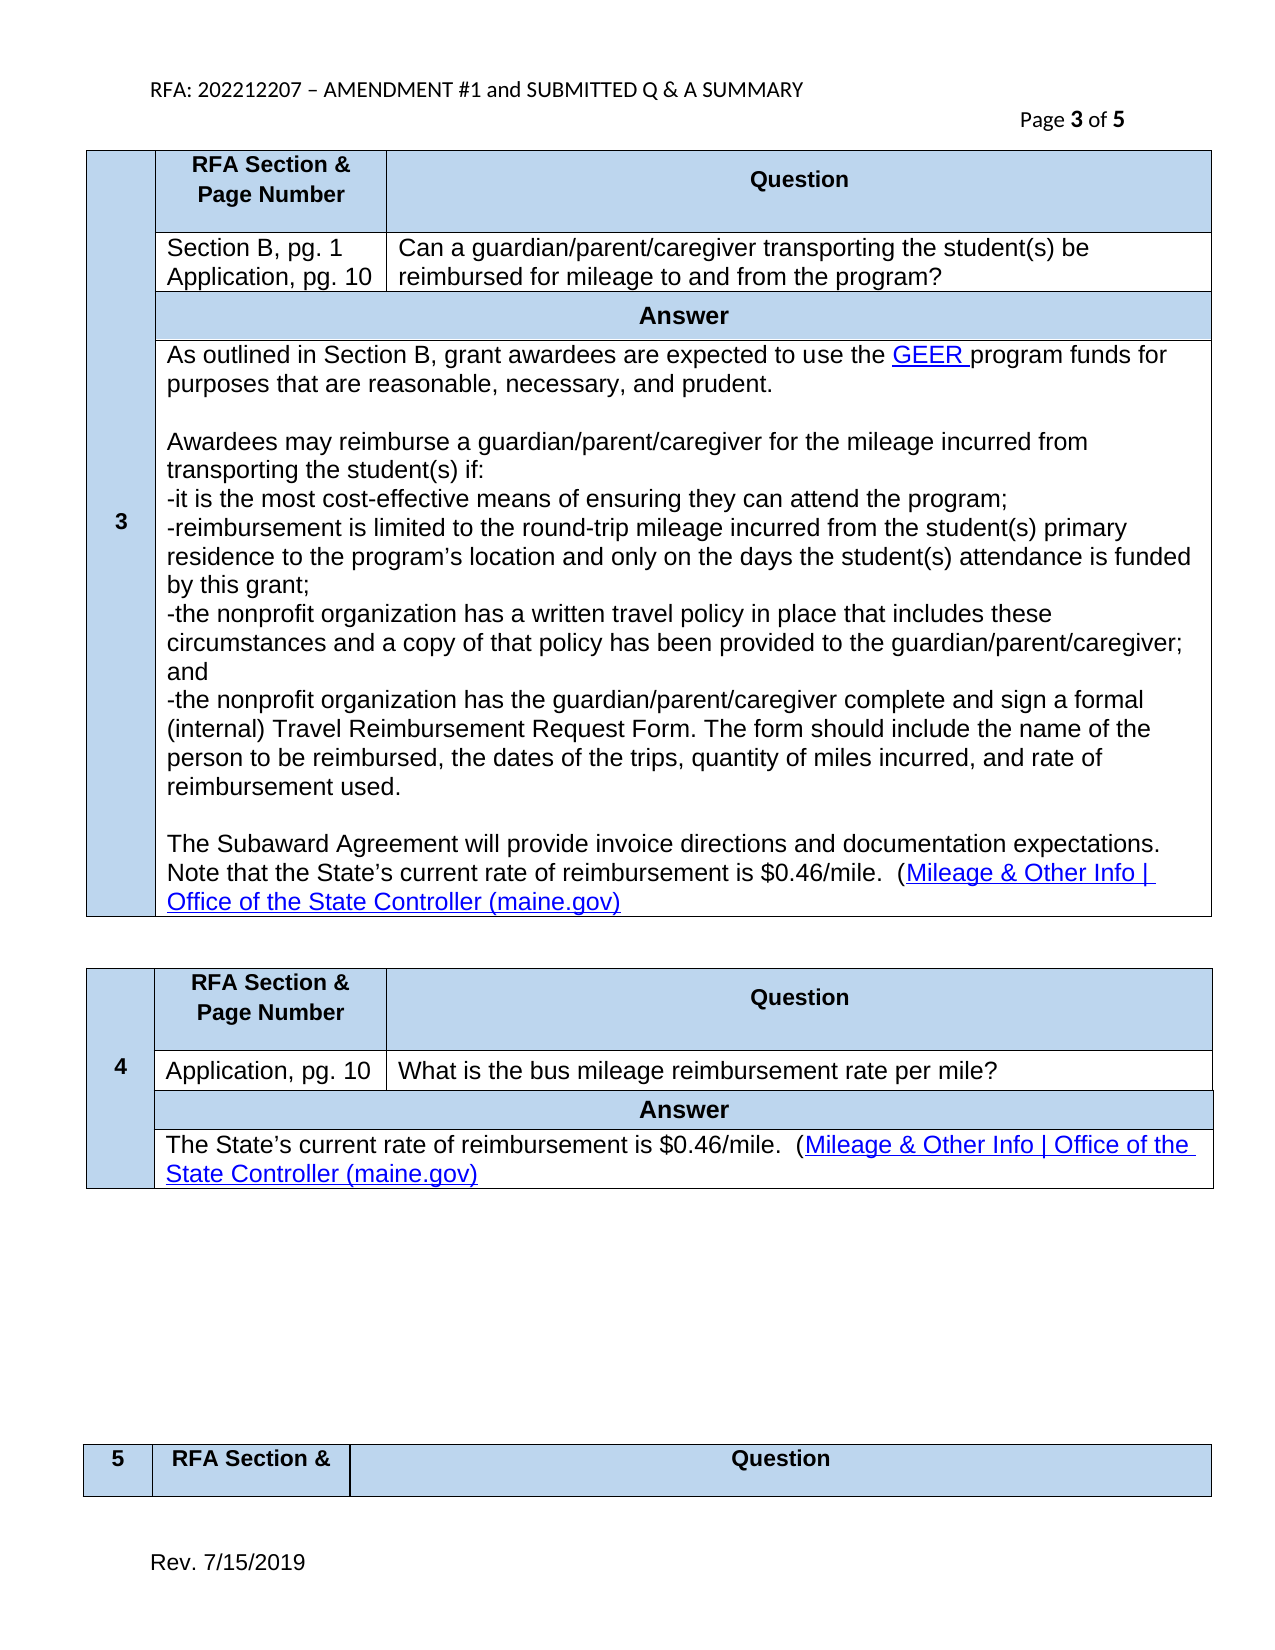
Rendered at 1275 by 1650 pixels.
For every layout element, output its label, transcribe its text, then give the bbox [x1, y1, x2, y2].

table_cell What is the bus mileage reimbursement rate per mile? [387, 1051, 1212, 1089]
table_header RFA Section & Page Number [155, 969, 386, 1050]
table_header RFA Section & Page Number [156, 151, 386, 232]
table_cell Section B, pg. 1 Application, pg. 10 [156, 233, 386, 291]
table_cell As outlined in Section B, grant awardees are expected to use the GEER program funds for purposes that are reasonable, necessary, and prudent. Awardees may reimburse a guardian/parent/caregiver for the mileage incurred from transporting the student(s) if: -it is the most cost-effective means of ensuring they can attend the program; -reimbursement is limited to the round-trip mileage incurred from the student(s) primary residence to the program’s location and only on the days the student(s) attendance is funded by this grant; -the nonprofit organization has a written travel policy in place that includes these circumstances and a copy of that policy has been provided to the guardian/parent/caregiver; and -the nonprofit organization has the guardian/parent/caregiver complete and sign a formal (internal) Travel Reimbursement Request Form. The form should include the name of the person to be reimbursed, the dates of the trips, quantity of miles incurred, and rate of reimbursement used. The Subaward Agreement will provide invoice directions and documentation expectations. Note that the State’s current rate of reimbursement is $0.46/mile. (Mileage & Other Info | Office of the State Controller (maine.gov) [156, 341, 1211, 916]
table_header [153, 1445, 349, 1496]
table_cell The State’s current rate of reimbursement is $0.46/mile. (Mileage & Other Info | Office of the State Controller (maine.gov) [155, 1130, 1213, 1188]
table_cell Answer [155, 1091, 1213, 1129]
table_cell Application, pg. 10 [155, 1051, 386, 1089]
table_header 3 [87, 151, 155, 916]
table_header Question [387, 151, 1211, 232]
table_cell Answer [156, 292, 1211, 339]
table_header Question [351, 1445, 1211, 1496]
table_header Question [387, 969, 1212, 1050]
table_header 4 [87, 969, 154, 1188]
table_cell Can a guardian/parent/caregiver transporting the student(s) be reimbursed for mileage to and from the program? [387, 233, 1211, 291]
table_header 5 [84, 1445, 152, 1496]
